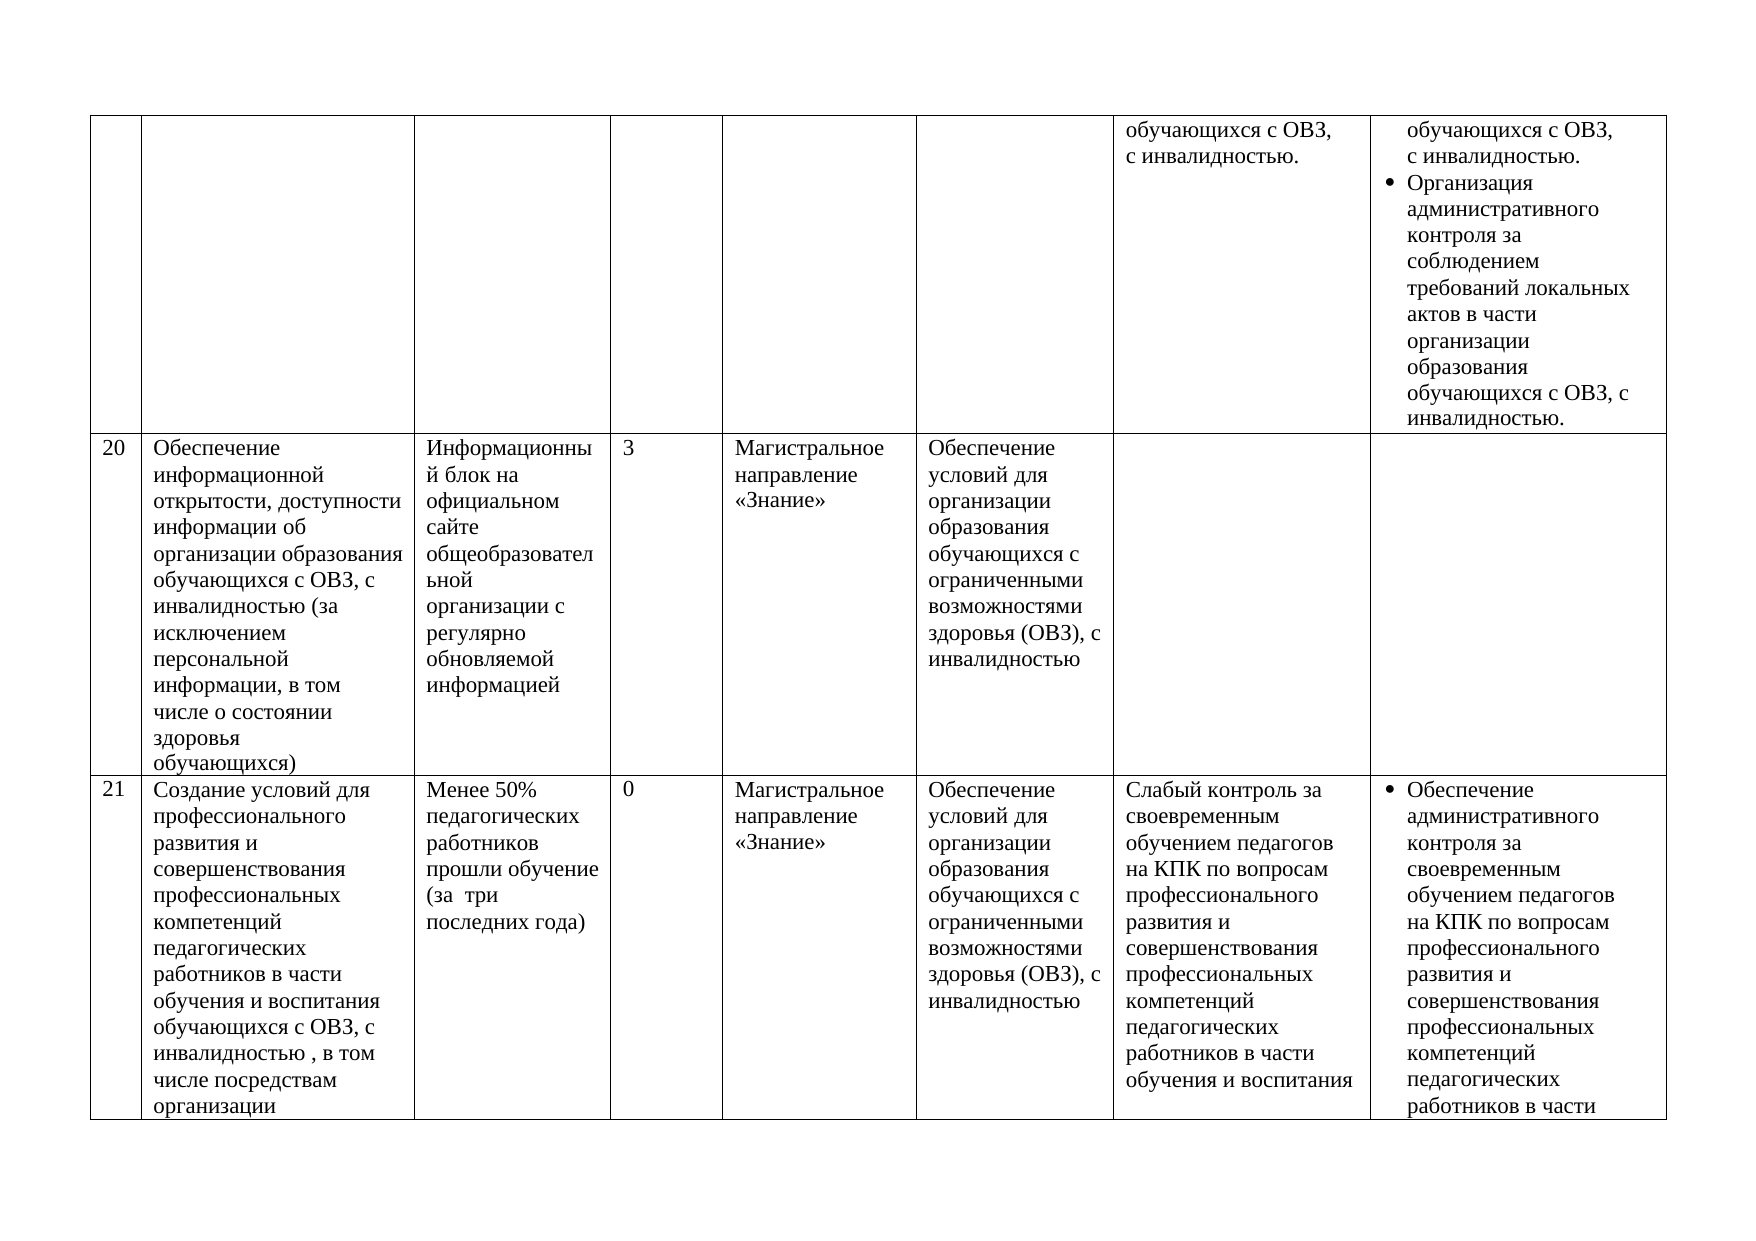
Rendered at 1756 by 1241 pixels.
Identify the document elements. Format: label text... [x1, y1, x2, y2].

table_cell Информационны й блок на официальном сайте общеобразовател ьной организации с регулярно обновляемой информацией [415, 434, 610, 775]
table_cell Магистральное направление «Знание» [723, 776, 916, 1119]
table_cell 20 [91, 434, 141, 775]
table_cell 3 [611, 434, 722, 775]
table_cell Обеспечение условий для организации образования обучающихся с ограниченными возможностями здоровья (ОВЗ), с инвалидностью [917, 434, 1113, 775]
table_cell 0 [611, 776, 722, 1119]
table_header [723, 116, 916, 433]
table_cell [1114, 434, 1370, 775]
table_cell Менее 50% педагогических работников прошли обучение (за три последних года) [415, 776, 610, 1119]
table_header [142, 116, 414, 433]
table_header обучающихся с ОВЗ, с инвалидностью. [1114, 116, 1370, 433]
table_header [415, 116, 610, 433]
table_header [611, 116, 722, 433]
table_cell Обеспечение административного контроля за своевременным обучением педагогов на КПК по вопросам профессионального развития и совершенствования профессиональных компетенций педагогических работников в части [1371, 776, 1666, 1119]
table_cell Создание условий для профессионального развития и совершенствования профессиональных компетенций педагогических работников в части обучения и воспитания обучающихся с ОВЗ, с инвалидностью , в том числе посредствам организации [142, 776, 414, 1119]
table_header [91, 116, 141, 433]
table_cell [1371, 434, 1666, 775]
table_cell 21 [91, 776, 141, 1119]
table_cell Обеспечение условий для организации образования обучающихся с ограниченными возможностями здоровья (ОВЗ), с инвалидностью [917, 776, 1113, 1119]
table_header [917, 116, 1113, 433]
table_header обучающихся с ОВЗ, с инвалидностью. Организация административного контроля за соблюдением требований локальных актов в части организации образования обучающихся с ОВЗ, с инвалидностью. [1371, 116, 1666, 433]
table_cell Обеспечение информационной открытости, доступности информации об организации образования обучающихся с ОВЗ, с инвалидностью (за исключением персональной информации, в том числе о состоянии здоровья обучающихся) [142, 434, 414, 775]
table_cell Слабый контроль за своевременным обучением педагогов на КПК по вопросам профессионального развития и совершенствования профессиональных компетенций педагогических работников в части обучения и воспитания [1114, 776, 1370, 1119]
table_cell Магистральное направление «Знание» [723, 434, 916, 775]
